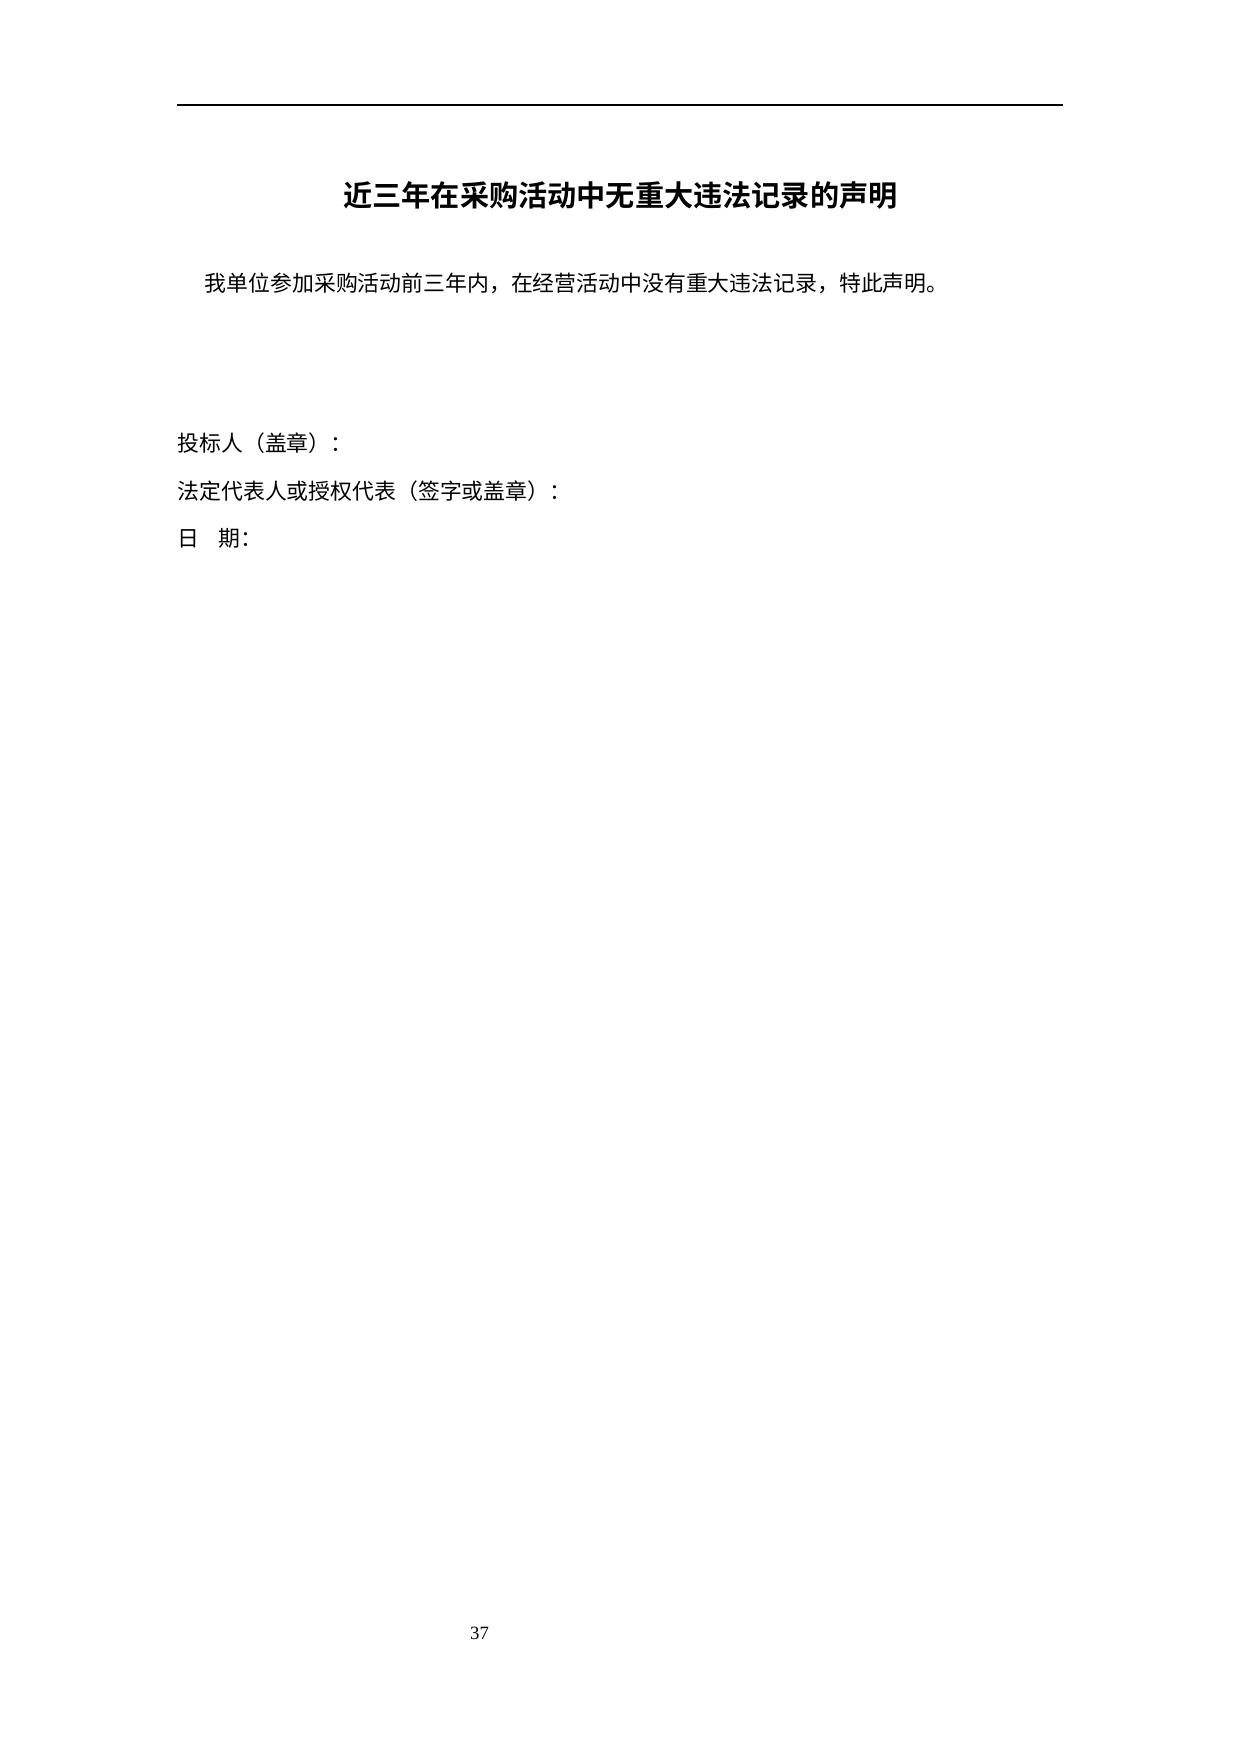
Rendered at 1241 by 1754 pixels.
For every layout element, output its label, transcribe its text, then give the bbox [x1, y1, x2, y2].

text 我单位参加采购活动前三年内，在经营活动中没有重大违法记录，特此声明。 [177, 266, 1063, 297]
text 近三年在采购活动中无重大违法记录的声明 [177, 173, 1063, 215]
text 日 期： [177, 521, 1063, 553]
text 法定代表人或授权代表（签字或盖章）： [177, 474, 1063, 506]
text 投标人（盖章）： [177, 426, 1063, 458]
